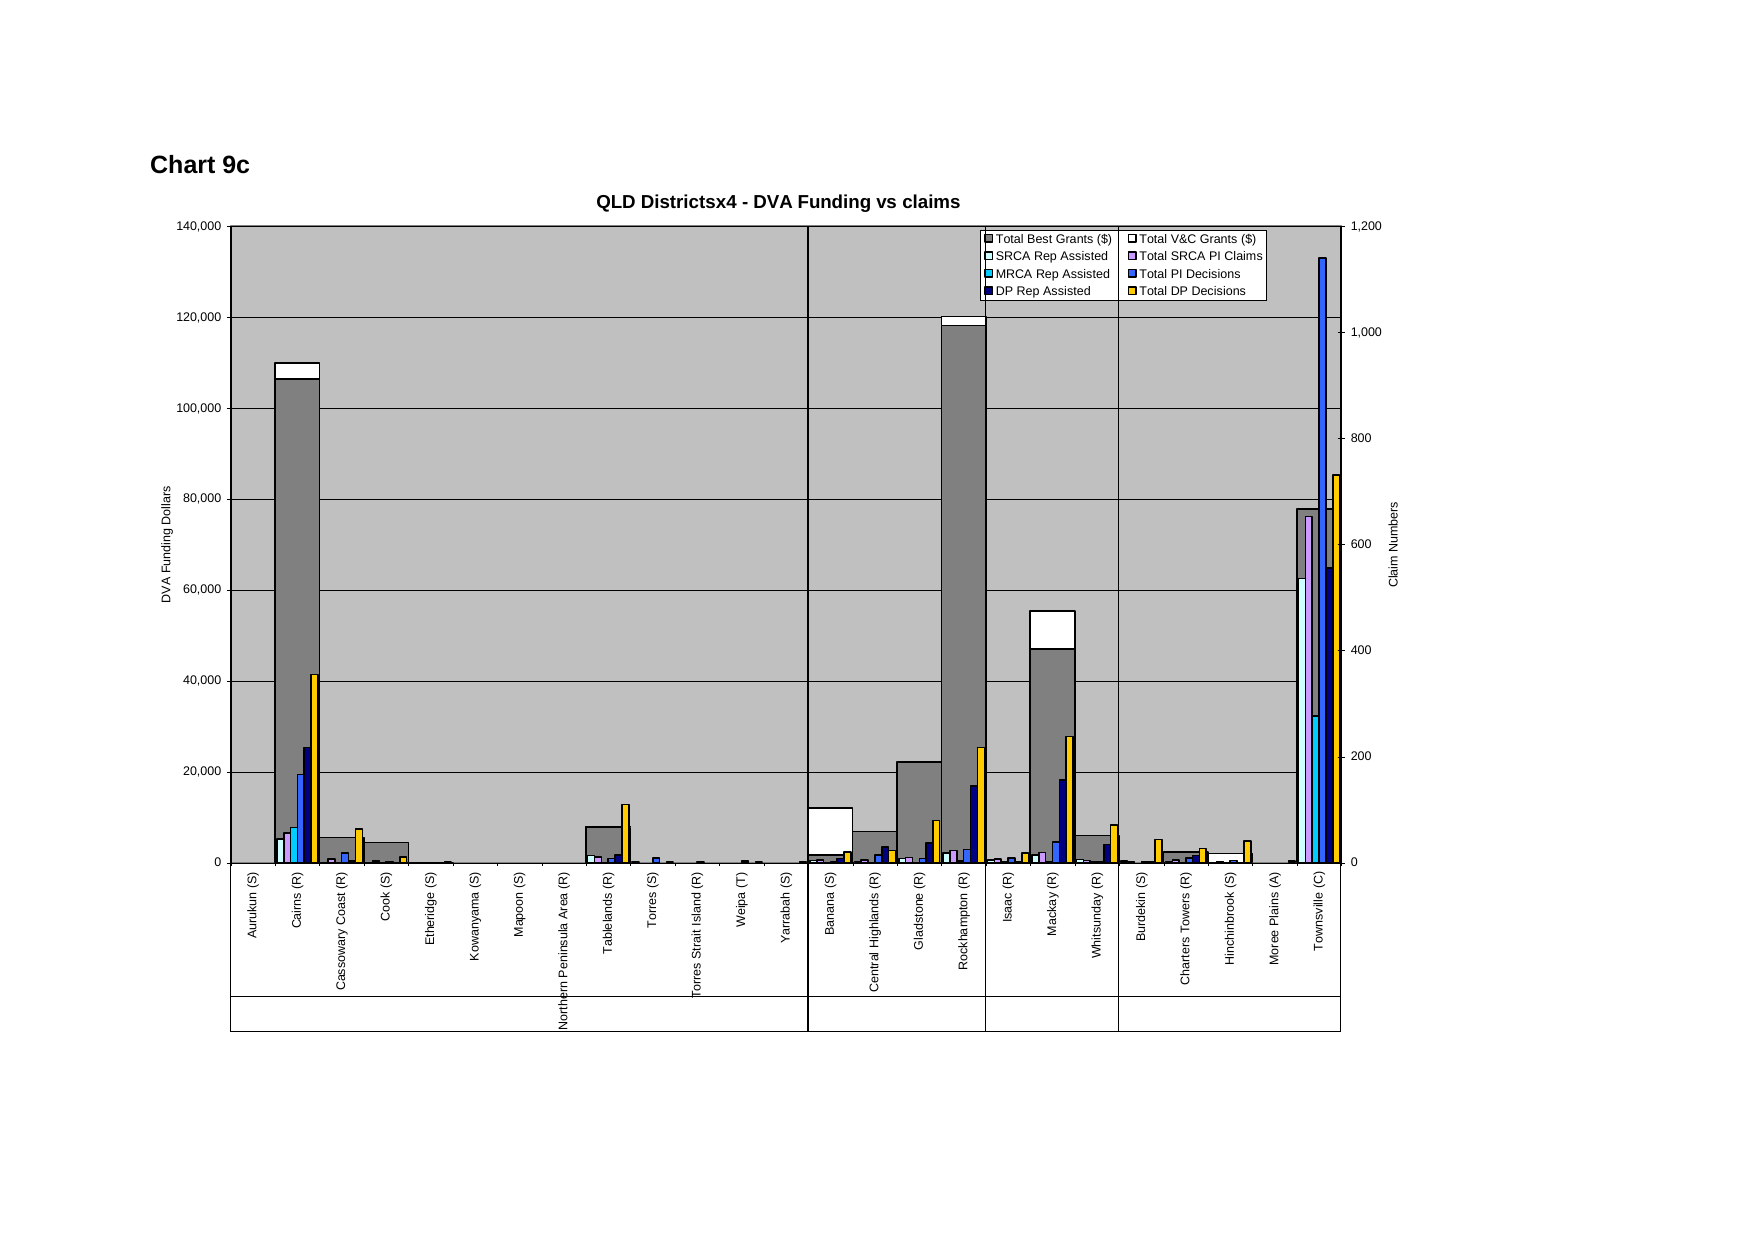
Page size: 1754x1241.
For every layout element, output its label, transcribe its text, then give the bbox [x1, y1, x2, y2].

text Chart 9c [150, 150, 1604, 178]
